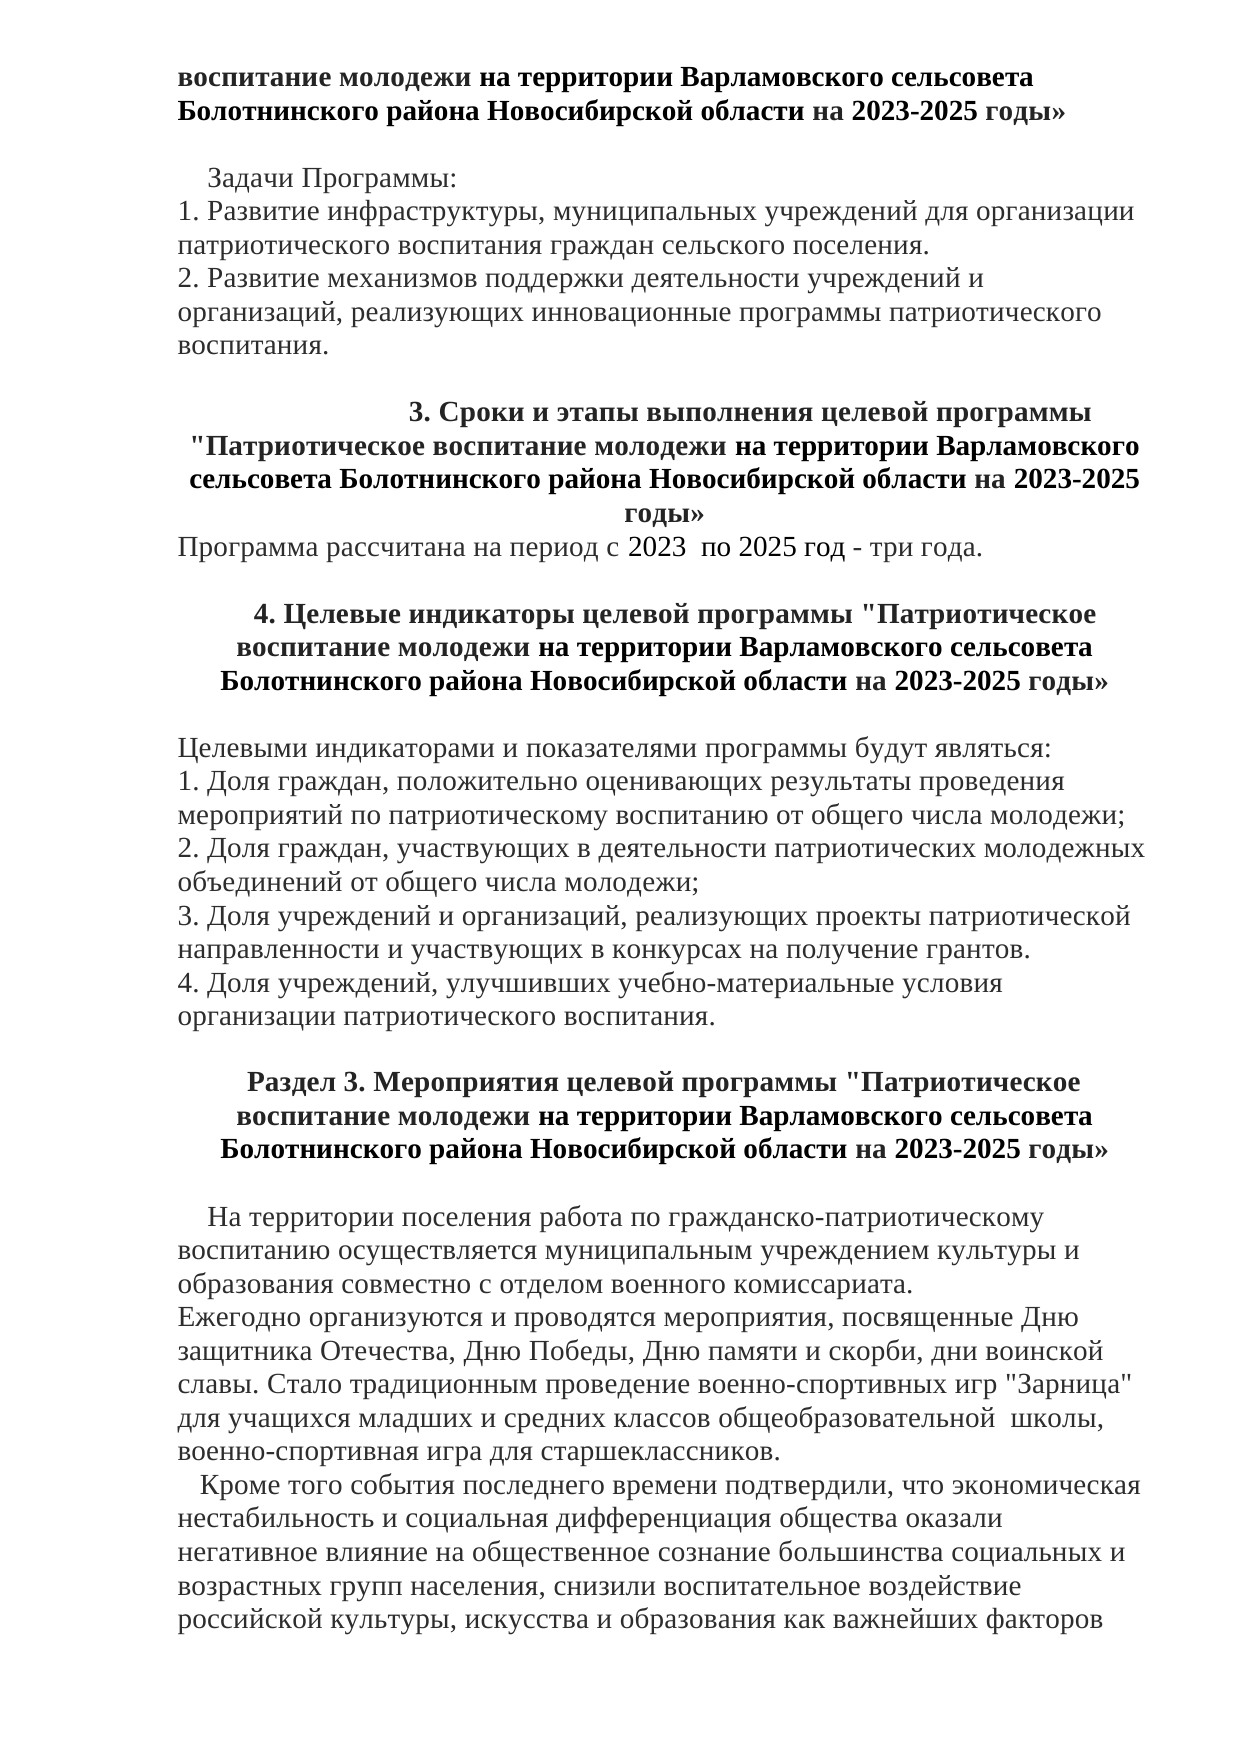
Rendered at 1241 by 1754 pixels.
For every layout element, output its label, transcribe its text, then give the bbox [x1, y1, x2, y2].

text Задачи Программы: 1. Развитие инфраструктуры, муниципальных учреждений для организации патриотического воспитания граждан сельского поселения. 2. Развитие механизмов поддержки деятельности учреждений и организаций, реализующих инновационные программы патриотического воспитания. [177, 160, 1152, 361]
text На территории поселения работа по гражданско-патриотическому воспитанию осуществляется муниципальным учреждением культуры и образования совместно с отделом военного комиссариата. [177, 1199, 1152, 1299]
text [177, 1299, 1152, 1635]
text 4. Целевые индикаторы целевой программы "Патриотическое воспитание молодежи на территории Варламовского сельсовета Болотнинского района Новосибирской области на 2023-2025 годы» [177, 562, 1152, 696]
text Целевыми индикаторами и показателями программы будут являться: 1. Доля граждан, положительно оценивающих результаты проведения мероприятий по патриотическому воспитанию от общего числа молодежи; 2. Доля граждан, участвующих в деятельности патриотических молодежных объединений от общего числа молодежи; 3. Доля учреждений и организаций, реализующих проекты патриотической направленности и участвующих в конкурсах на получение грантов. 4. Доля учреждений, улучшивших учебно-материальные условия организации патриотического воспитания. [177, 730, 1152, 1064]
text Раздел 3. Мероприятия целевой программы "Патриотическое воспитание молодежи на территории Варламовского сельсовета Болотнинского района Новосибирской области на 2023-2025 годы» [177, 1064, 1152, 1165]
text Программа рассчитана на период с 2023 по 2025 год - три года. [177, 529, 1152, 562]
text 3. Сроки и этапы выполнения целевой программы "Патриотическое воспитание молодежи на территории Варламовского сельсовета Болотнинского района Новосибирской области на 2023-2025 годы» [177, 361, 1152, 529]
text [177, 59, 1152, 126]
